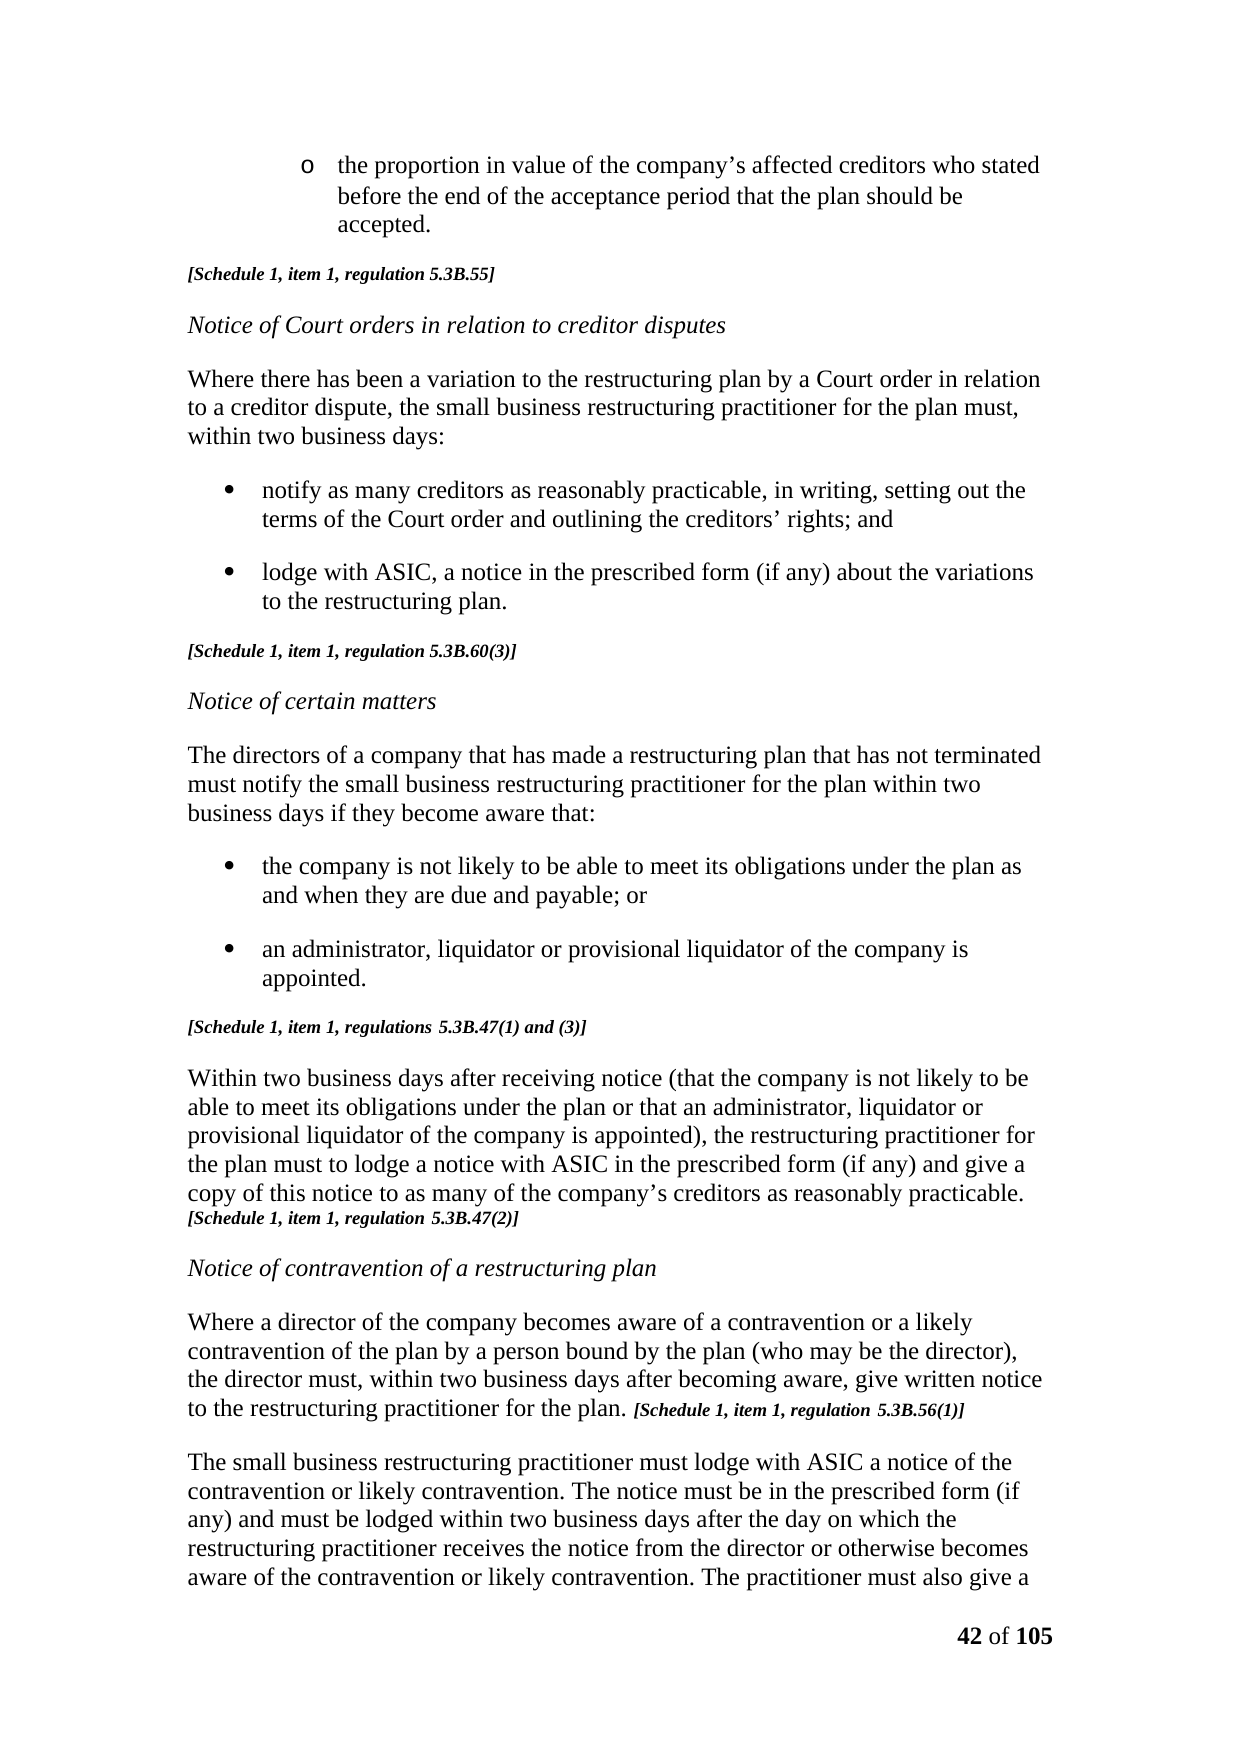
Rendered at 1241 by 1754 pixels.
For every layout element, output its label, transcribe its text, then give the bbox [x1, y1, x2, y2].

text [Schedule 1, item 1, regulation 5.3B.55] [187, 263, 1043, 285]
list an administrator, liquidator or provisional liquidator of the company is appointed. [225, 934, 1053, 991]
text Where a director of the company becomes aware of a contravention or a likely contravention of the plan by a person bound by the plan (who may be the director), the director must, within two business days after becoming aware, give written notice to the restructuring practitioner for the plan. [Schedule 1, item 1, regulation 5.3B.56(1)] [187, 1307, 1043, 1422]
text Within two business days after receiving notice (that the company is not likely to be able to meet its obligations under the plan or that an administrator, liquidator or provisional liquidator of the company is appointed), the restructuring practitioner for the plan must to lodge a notice with ASIC in the prescribed form (if any) and give a copy of this notice to as many of the company’s creditors as reasonably practicable. [Schedule 1, item 1, regulation 5.3B.47(2)] [187, 1063, 1043, 1228]
text Notice of contravention of a restructuring plan [187, 1253, 1043, 1282]
text Notice of Court orders in relation to creditor disputes [187, 310, 1043, 339]
text [Schedule 1, item 1, regulations 5.3B.47(1) and (3)] [187, 1016, 1043, 1038]
text [Schedule 1, item 1, regulation 5.3B.60(3)] [187, 640, 1043, 661]
list notify as many creditors as reasonably practicable, in writing, setting out the terms of the Court order and outlining the creditors’ rights; and [225, 475, 1053, 532]
list lodge with ASIC, a notice in the prescribed form (if any) about the variations to the restructuring plan. [225, 557, 1053, 615]
list the company is not likely to be able to meet its obligations under the plan as and when they are due and payable; or [225, 851, 1053, 909]
text Notice of certain matters [187, 686, 1053, 715]
text Where there has been a variation to the restructuring plan by a Court order in relation to a creditor dispute, the small business restructuring practitioner for the plan must, within two business days: [187, 364, 1043, 450]
text The directors of a company that has made a restructuring plan that has not terminated must notify the small business restructuring practitioner for the plan within two business days if they become aware that: [187, 740, 1053, 826]
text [187, 1447, 1043, 1591]
list the proportion in value of the company’s affected creditors who stated before the end of the acceptance period that the plan should be accepted. [300, 150, 1053, 238]
